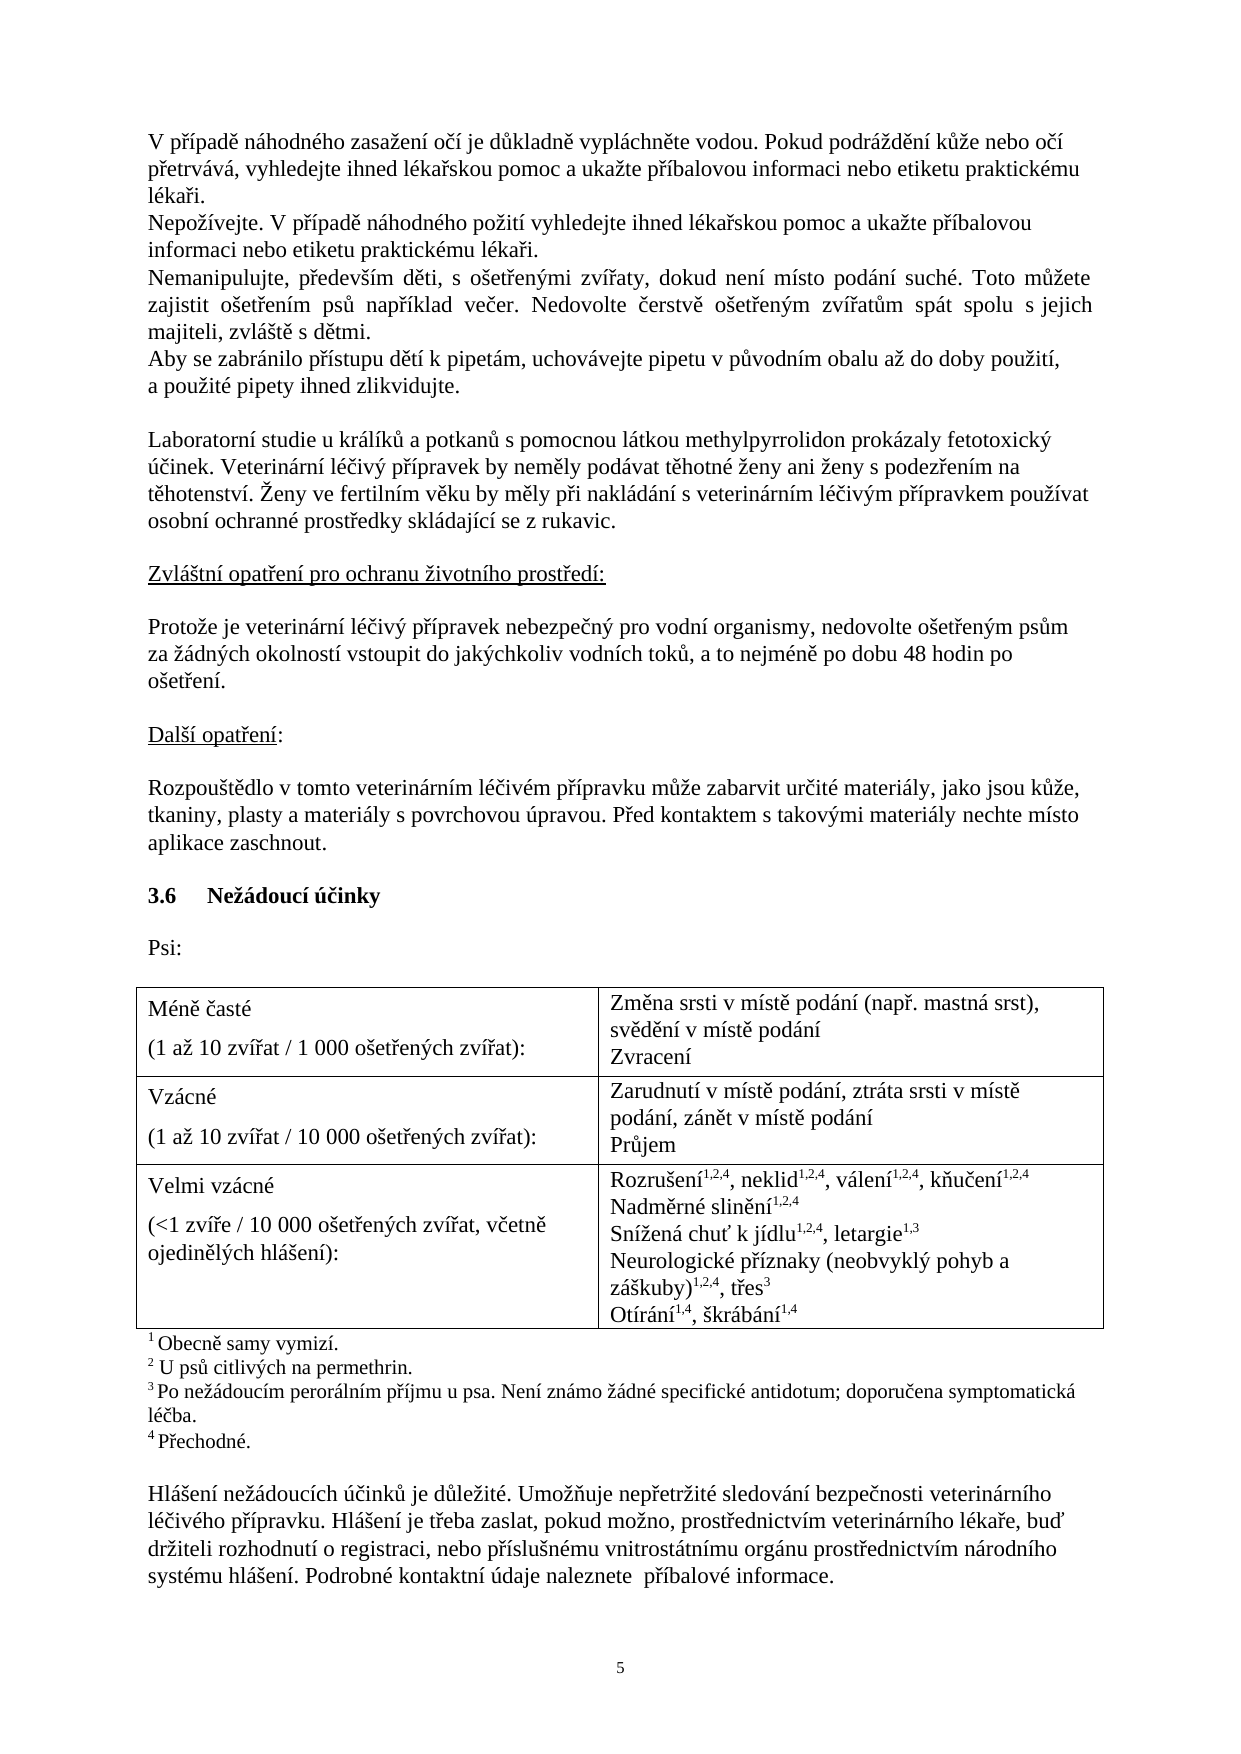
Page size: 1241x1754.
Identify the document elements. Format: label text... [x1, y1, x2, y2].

text Zvláštní opatření pro ochranu životního prostředí: [148, 560, 1092, 587]
text Aby se zabránilo přístupu dětí k pipetám, uchovávejte pipetu v původním obalu až do doby použití, a použité pipety ihned zlikvidujte. [148, 344, 1092, 399]
table_header Méně časté (1 až 10 zvířat / 1 000 ošetřených zvířat): [137, 988, 598, 1076]
table_header Změna srsti v místě podání (např. mastná srst), svědění v místě podání Zvracení [599, 988, 1103, 1076]
text 1 Obecně samy vymizí. [148, 1329, 1092, 1355]
text 4 Přechodné. [148, 1427, 1092, 1454]
table_cell Vzácné (1 až 10 zvířat / 10 000 ošetřených zvířat): [137, 1077, 598, 1164]
table_cell Velmi vzácné (<1 zvíře / 10 000 ošetřených zvířat, včetně ojedinělých hlášení): [137, 1165, 598, 1328]
text Nepožívejte. V případě náhodného požití vyhledejte ihned lékařskou pomoc a ukažte příbalovou informaci nebo etiketu praktickému lékaři. [148, 209, 1092, 263]
text Hlášení nežádoucích účinků je důležité. Umožňuje nepřetržité sledování bezpečnosti veterinárního léčivého přípravku. Hlášení je třeba zaslat, pokud možno, prostřednictvím veterinárního lékaře, buď držiteli rozhodnutí o registraci, nebo příslušnému vnitrostátnímu orgánu prostřednictvím národního systému hlášení. Podrobné kontaktní údaje naleznete příbalové informace. [148, 1480, 1092, 1588]
text Psi: [148, 934, 1092, 961]
text Rozpouštědlo v tomto veterinárním léčivém přípravku může zabarvit určité materiály, jako jsou kůže, tkaniny, plasty a materiály s povrchovou úpravou. Před kontaktem s takovými materiály nechte místo aplikace zaschnout. [148, 774, 1092, 855]
text V případě náhodného zasažení očí je důkladně vypláchněte vodou. Pokud podráždění kůže nebo očí přetrvává, vyhledejte ihned lékařskou pomoc a ukažte příbalovou informaci nebo etiketu praktickému lékaři. [148, 128, 1092, 209]
table_cell Zarudnutí v místě podání, ztráta srsti v místě podání, zánět v místě podání Průjem [599, 1077, 1103, 1164]
text 3 Po nežádoucím perorálním příjmu u psa. Není známo žádné specifické antidotum; doporučena symptomatická léčba. [148, 1379, 1092, 1427]
text Nemanipulujte, především děti, s ošetřenými zvířaty, dokud není místo podání suché. Toto můžete zajistit ošetřením psů například večer. Nedovolte čerstvě ošetřeným zvířatům spát spolu s jejich majiteli, zvláště s dětmi. [148, 263, 1092, 344]
text Další opatření: [148, 721, 1092, 747]
table_cell Rozrušení1,2,4, neklid1,2,4, válení1,2,4, kňučení1,2,4 Nadměrné slinění1,2,4 Snížená chuť k jídlu1,2,4, letargie1,3 Neurologické příznaky (neobvyklý pohyb a záškuby)1,2,4, třes3 Otírání1,4, škrábání1,4 [599, 1165, 1103, 1328]
text 2 U psů citlivých na permethrin. [148, 1355, 1092, 1379]
text Laboratorní studie u králíků a potkanů s pomocnou látkou methylpyrrolidon prokázaly fetotoxický účinek. Veterinární léčivý přípravek by neměly podávat těhotné ženy ani ženy s podezřením na těhotenství. Ženy ve fertilním věku by měly při nakládání s veterinárním léčivým přípravkem používat osobní ochranné prostředky skládající se z rukavic. [148, 426, 1092, 534]
text Protože je veterinární léčivý přípravek nebezpečný pro vodní organismy, nedovolte ošetřeným psům za žádných okolností vstoupit do jakýchkoliv vodních toků, a to nejméně po dobu 48 hodin po ošetření. [148, 613, 1092, 694]
text 3.6 Nežádoucí účinky [148, 882, 1092, 908]
